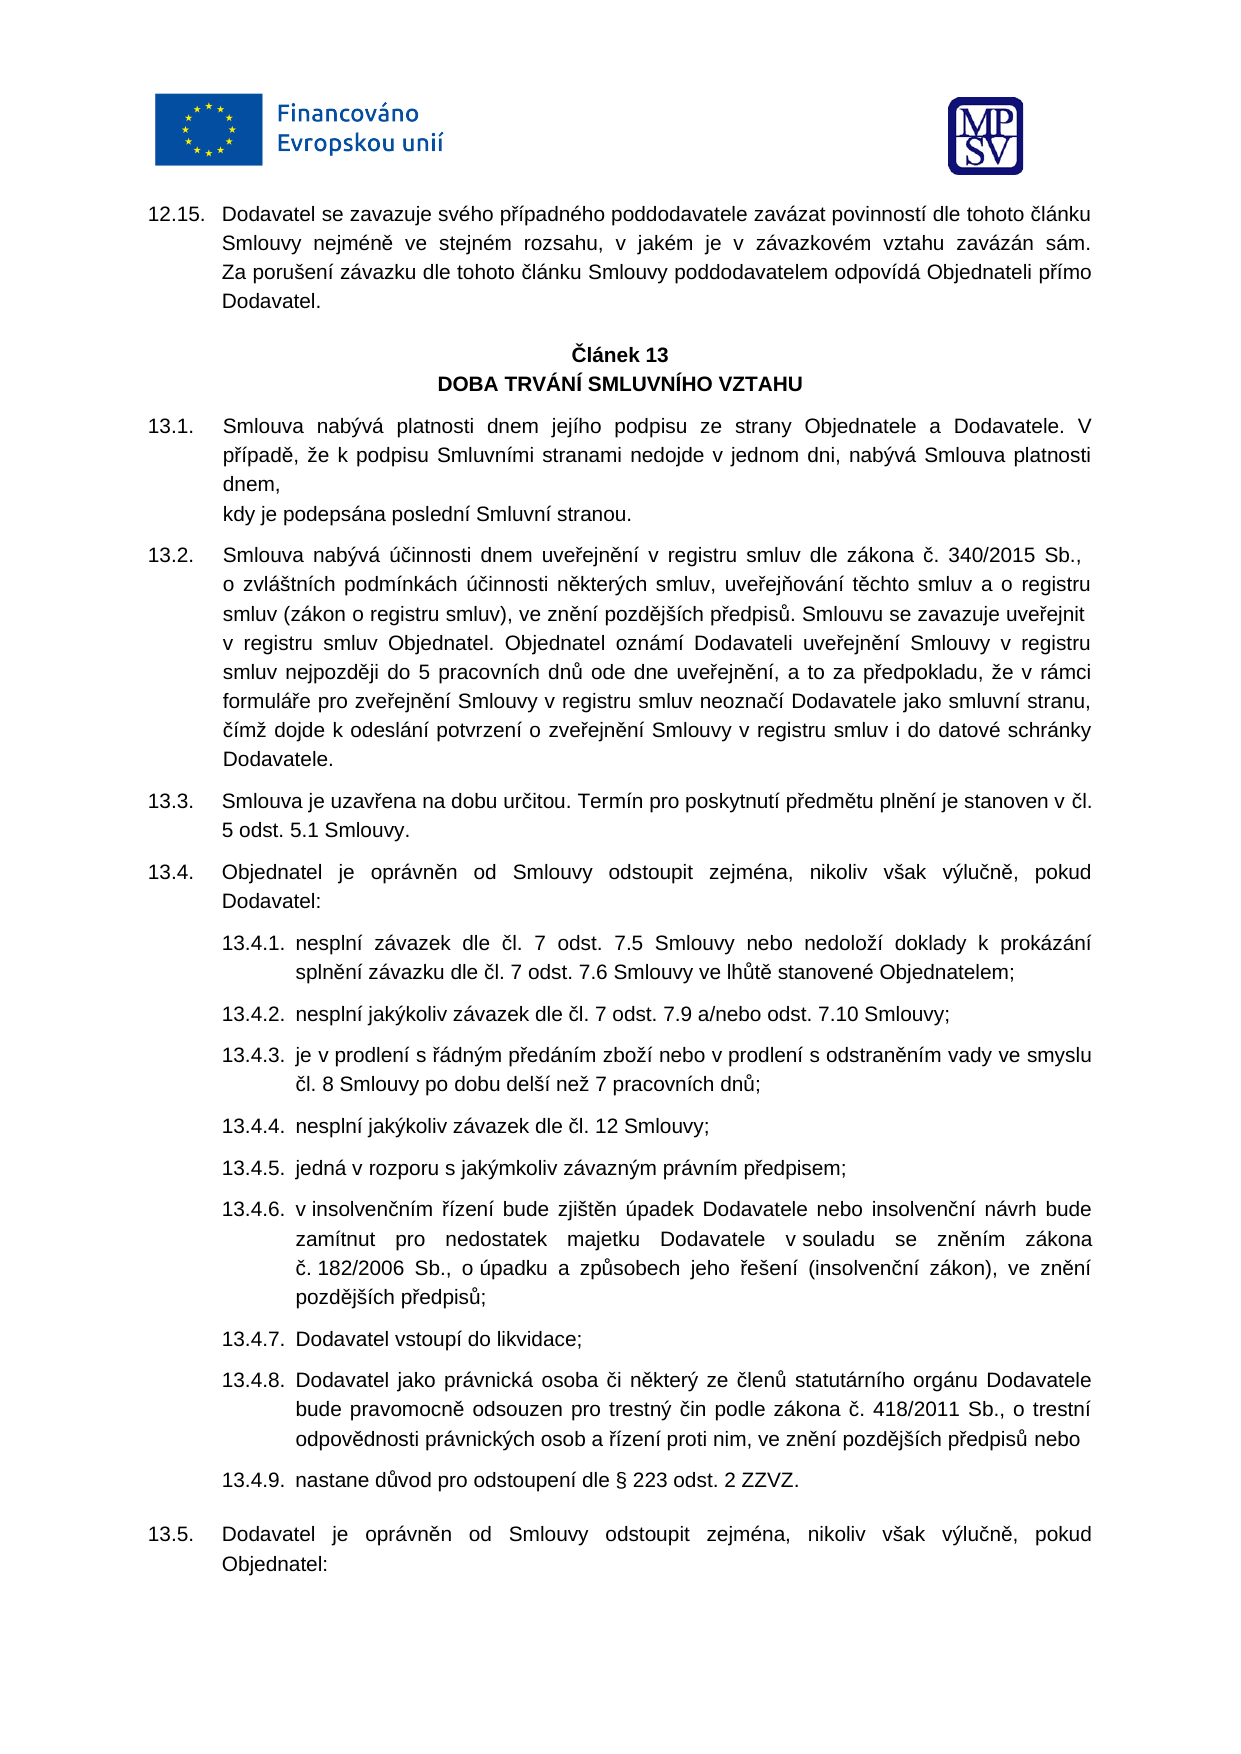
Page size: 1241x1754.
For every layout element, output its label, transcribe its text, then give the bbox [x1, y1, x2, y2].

list nastane důvod pro odstoupení dle § 223 odst. 2 ZZVZ. [222, 1463, 1092, 1492]
list Dodavatel vstoupí do likvidace; [222, 1321, 1092, 1350]
list Smlouva nabývá účinnosti dnem uveřejnění v registru smluv dle zákona č. 340/2015 Sb., o zvláštních podmínkách účinnosti některých smluv, uveřejňování těchto smluv a o registru smluv (zákon o registru smluv), ve znění pozdějších předpisů. Smlouvu se zavazuje uveřejnit v registru smluv Objednatel. Objednatel oznámí Dodavateli uveřejnění Smlouvy v registru smluv nejpozději do 5 pracovních dnů ode dne uveřejnění, a to za předpokladu, že v rámci formuláře pro zveřejnění Smlouvy v registru smluv neoznačí Dodavatele jako smluvní stranu, čímž dojde k odeslání potvrzení o zveřejnění Smlouvy v registru smluv i do datové schránky Dodavatele. [148, 538, 1092, 771]
list nesplní jakýkoliv závazek dle čl. 7 odst. 7.9 a/nebo odst. 7.10 Smlouvy; [222, 996, 1092, 1025]
list Dodavatel jako právnická osoba či některý ze členů statutárního orgánu Dodavatele bude pravomocně odsouzen pro trestný čin podle zákona č. 418/2011 Sb., o trestní odpovědnosti právnických osob a řízení proti nim, ve znění pozdějších předpisů nebo [222, 1363, 1092, 1450]
list Smlouva je uzavřena na dobu určitou. Termín pro poskytnutí předmětu plnění je stanoven v čl. 5 odst. 5.1 Smlouvy. [148, 784, 1092, 842]
list nesplní závazek dle čl. 7 odst. 7.5 Smlouvy nebo nedoloží doklady k prokázání splnění závazku dle čl. 7 odst. 7.6 Smlouvy ve lhůtě stanovené Objednatelem; [222, 925, 1092, 984]
list Dodavatel je oprávněn od Smlouvy odstoupit zejména, nikoliv však výlučně, pokud Objednatel: [148, 1517, 1092, 1575]
list jedná v rozporu s jakýmkoliv závazným právním předpisem; [222, 1150, 1092, 1179]
list v insolvenčním řízení bude zjištěn úpadek Dodavatele nebo insolvenční návrh bude zamítnut pro nedostatek majetku Dodavatele v souladu se zněním zákona č. 182/2006 Sb., o úpadku a způsobech jeho řešení (insolvenční zákon), ve znění pozdějších předpisů; [222, 1192, 1092, 1309]
picture [147, 82, 456, 175]
list Smlouva nabývá platnosti dnem jejího podpisu ze strany Objednatele a Dodavatele. V případě, že k podpisu Smluvními stranami nedojde v jednom dni, nabývá Smlouva platnosti dnem, kdy je podepsána poslední Smluvní stranou. [148, 409, 1092, 525]
list Dodavatel se zavazuje svého případného poddodavatele zavázat povinností dle tohoto článku Smlouvy nejméně ve stejném rozsahu, v jakém je v závazkovém vztahu zavázán sám. Za porušení závazku dle tohoto článku Smlouvy poddodavatelem odpovídá Objednateli přímo Dodavatel. [148, 196, 1092, 313]
text Článek 13 [148, 338, 1092, 367]
text DOBA TRVÁNÍ SMLUVNÍHO VZTAHU [148, 367, 1092, 396]
picture [948, 97, 1024, 175]
list Objednatel je oprávněn od Smlouvy odstoupit zejména, nikoliv však výlučně, pokud Dodavatel: [148, 854, 1092, 913]
list je v prodlení s řádným předáním zboží nebo v prodlení s odstraněním vady ve smyslu čl. 8 Smlouvy po dobu delší než 7 pracovních dnů; [222, 1038, 1092, 1096]
list nesplní jakýkoliv závazek dle čl. 12 Smlouvy; [222, 1109, 1092, 1138]
